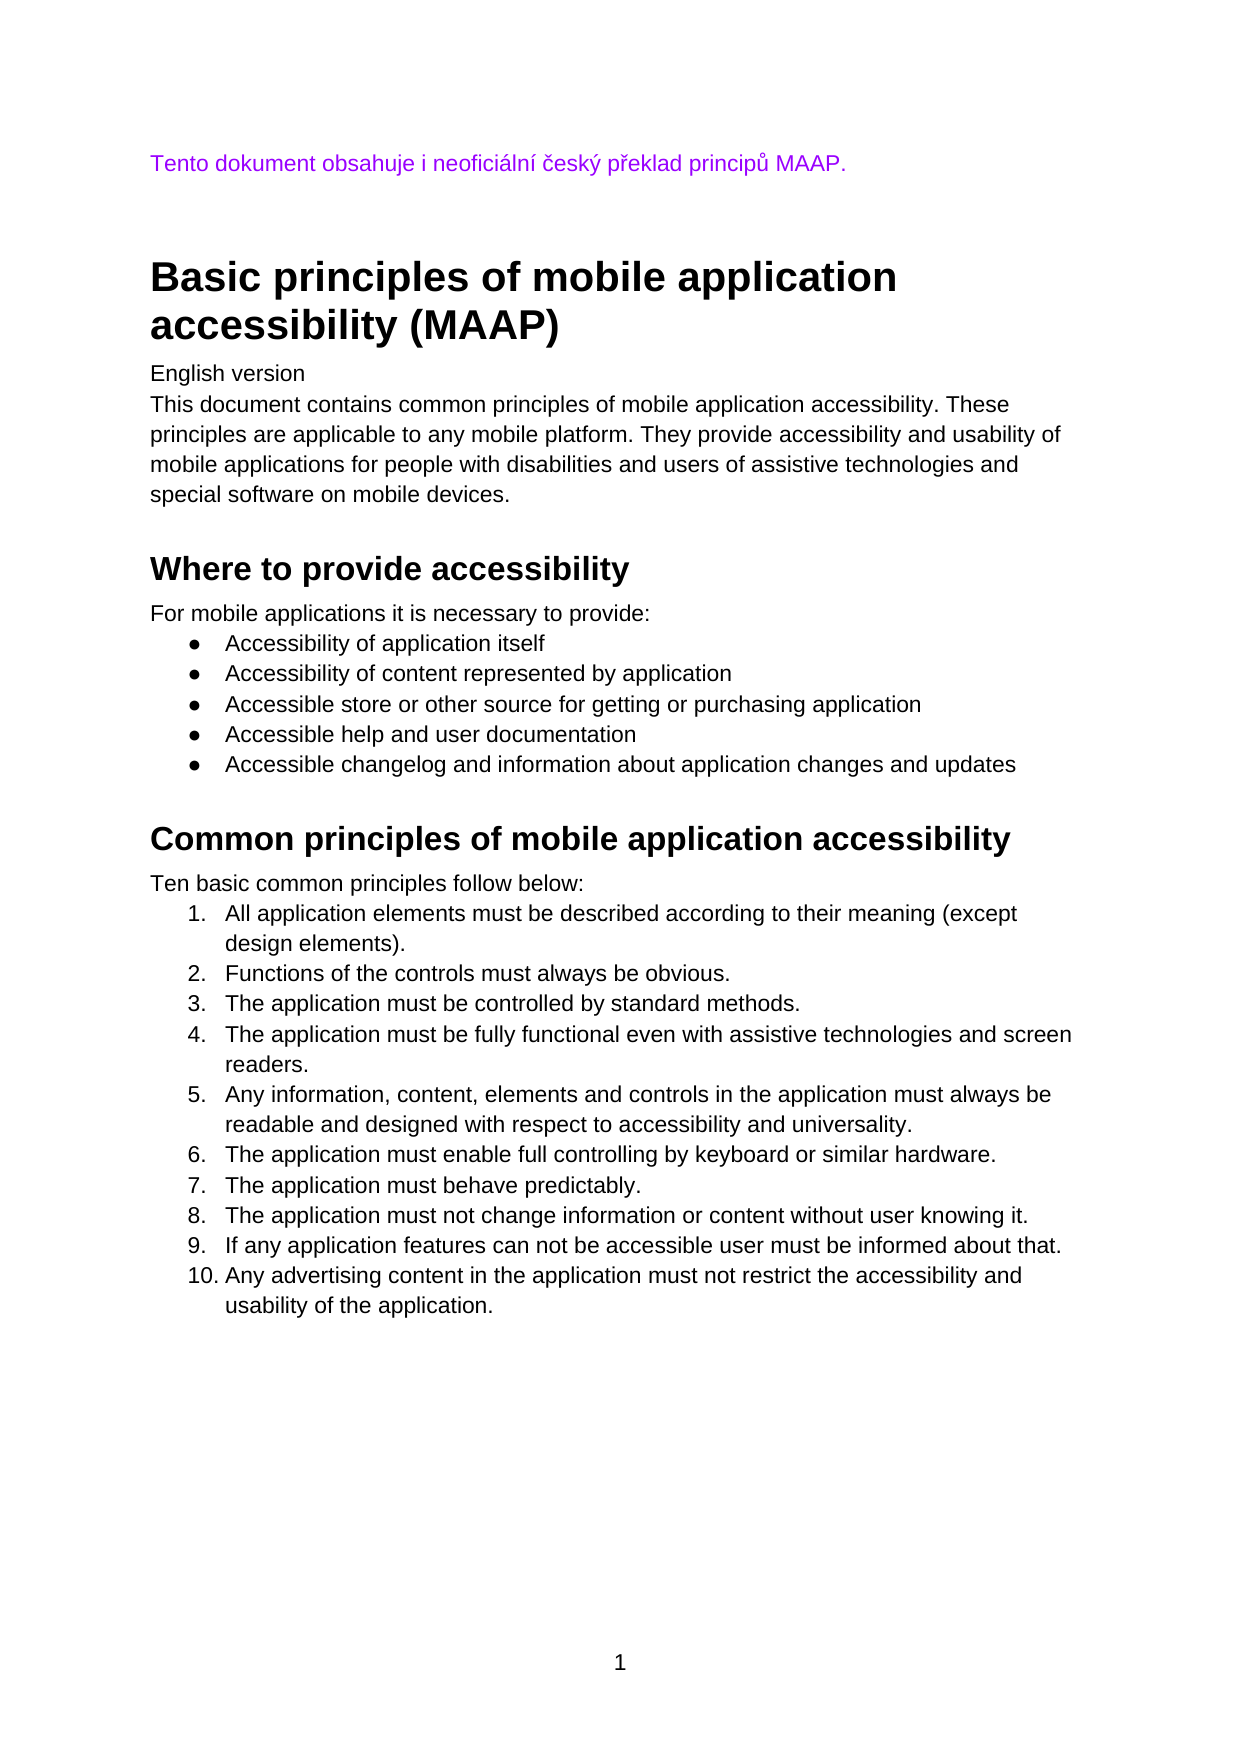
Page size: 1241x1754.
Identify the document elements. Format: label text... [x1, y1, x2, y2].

subtitle Basic principles of mobile application accessibility (MAAP) [150, 252, 1090, 348]
list The application must not change information or content without user knowing it. [187, 1202, 1090, 1228]
text This document contains common principles of mobile application accessibility. These principles are applicable to any mobile platform. They provide accessibility and usability of mobile applications for people with disabilities and users of assistive technologies and special software on mobile devices. [150, 391, 1090, 508]
list Functions of the controls must always be obvious. [187, 960, 1090, 987]
list Accessible changelog and information about application changes and updates [187, 751, 1090, 777]
text Ten basic common principles follow below: [150, 869, 1090, 896]
list The application must be fully functional even with assistive technologies and screen readers. [187, 1021, 1090, 1077]
text English version [150, 360, 1090, 387]
list The application must enable full controlling by keyboard or similar hardware. [187, 1141, 1090, 1168]
text For mobile applications it is necessary to provide: [150, 600, 1090, 626]
list Accessible help and user documentation [187, 721, 1090, 747]
list The application must behave predictably. [187, 1172, 1090, 1198]
subtitle Where to provide accessibility [150, 549, 1090, 587]
list Accessibility of content represented by application [187, 660, 1090, 687]
list All application elements must be described according to their meaning (except design elements). [187, 900, 1090, 956]
list Accessible store or other source for getting or purchasing application [187, 691, 1090, 717]
list Any advertising content in the application must not restrict the accessibility and usability of the application. [187, 1262, 1090, 1319]
subtitle Common principles of mobile application accessibility [150, 819, 1090, 857]
text Tento dokument obsahuje i neoficiální český překlad principů MAAP. [150, 150, 1090, 176]
list Accessibility of application itself [187, 630, 1090, 656]
list If any application features can not be accessible user must be informed about that. [187, 1232, 1090, 1258]
list Any information, content, elements and controls in the application must always be readable and designed with respect to accessibility and universality. [187, 1081, 1090, 1138]
list The application must be controlled by standard methods. [187, 990, 1090, 1017]
